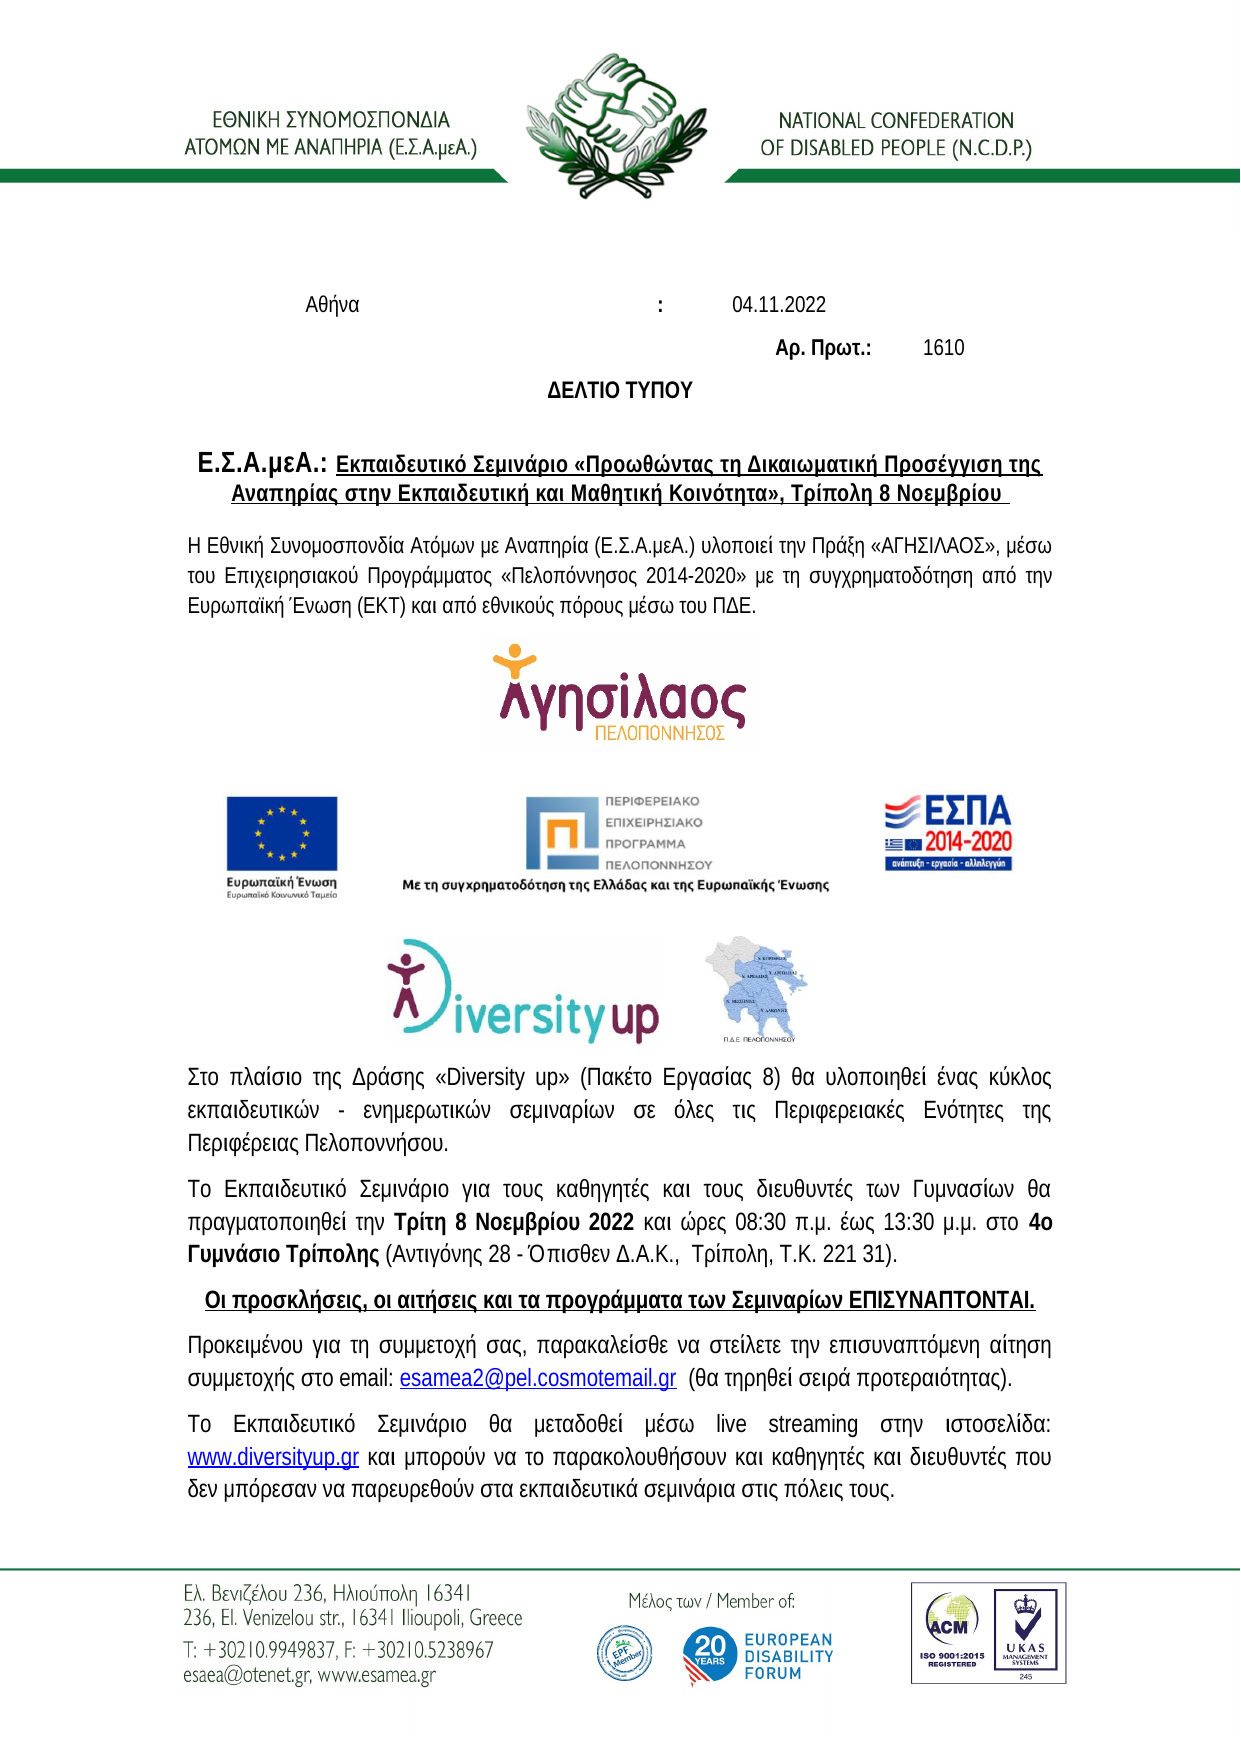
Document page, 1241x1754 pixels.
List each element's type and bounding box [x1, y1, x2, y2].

picture [484, 634, 756, 751]
picture [187, 766, 1053, 920]
picture [0, 0, 1240, 237]
picture [0, 1556, 1240, 1738]
picture [386, 936, 855, 1046]
